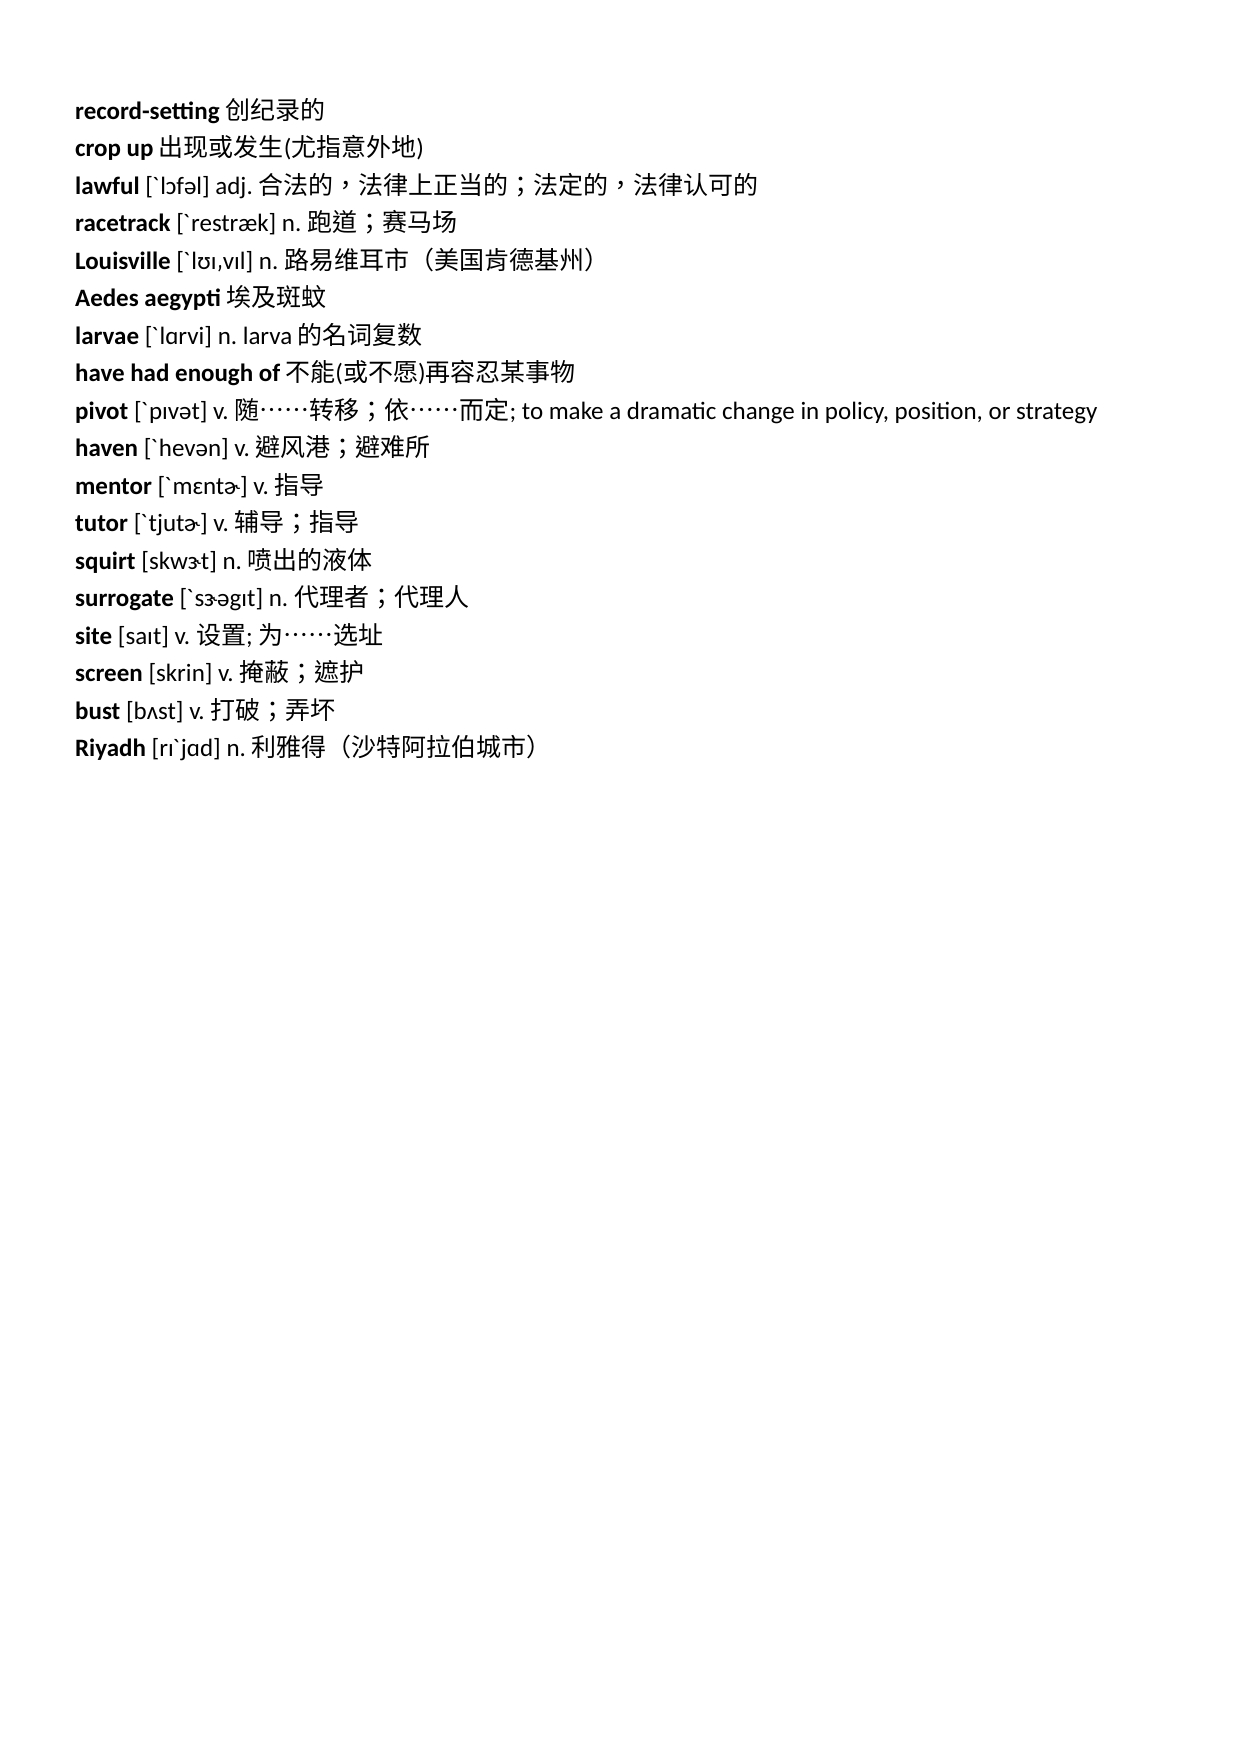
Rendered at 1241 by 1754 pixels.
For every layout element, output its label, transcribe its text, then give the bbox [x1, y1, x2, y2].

text squirt [skwɝt] n. 喷出的液体 [75, 539, 1165, 577]
text haven [ˋhevən] v. 避风港；避难所 [75, 427, 1165, 464]
text screen [skrin] v. 掩蔽；遮护 [75, 652, 1165, 689]
text racetrack [ˋrestræk] n. 跑道；赛马场 [75, 202, 1165, 239]
text have had enough of不能(或不愿)再容忍某事物 [75, 352, 1165, 389]
text site [saɪt] v. 设置; 为……选址 [75, 614, 1165, 652]
text Louisville [ˋlʊɪ͵vɪl] n. 路易维耳市（美国肯德基州） [75, 239, 1165, 277]
text larvae [ˋlɑrvi] n. larva的名词复数 [75, 314, 1165, 352]
text mentor [ˋmɛntɚ] v. 指导 tutor [ˋtjutɚ] v. 辅导；指导 [75, 464, 1165, 539]
text Riyadh [rɪˋjɑd] n. 利雅得（沙特阿拉伯城市） [75, 727, 1165, 764]
text record-setting创纪录的 [75, 89, 1165, 127]
text Aedes aegypti埃及斑蚊 [75, 277, 1165, 314]
text bust [bʌst] v. 打破；弄坏 [75, 689, 1165, 727]
text crop up出现或发生(尤指意外地) [75, 127, 1165, 164]
text pivot [ˋpɪvət] v. 随……转移；依……而定; to make a dramatic change in policy, position, or strategy [75, 389, 1165, 427]
text lawful [ˋlɔfəl] adj. 合法的，法律上正当的；法定的，法律认可的 [75, 164, 1165, 202]
text surrogate [ˋsɝəgɪt] n. 代理者；代理人 [75, 577, 1165, 614]
